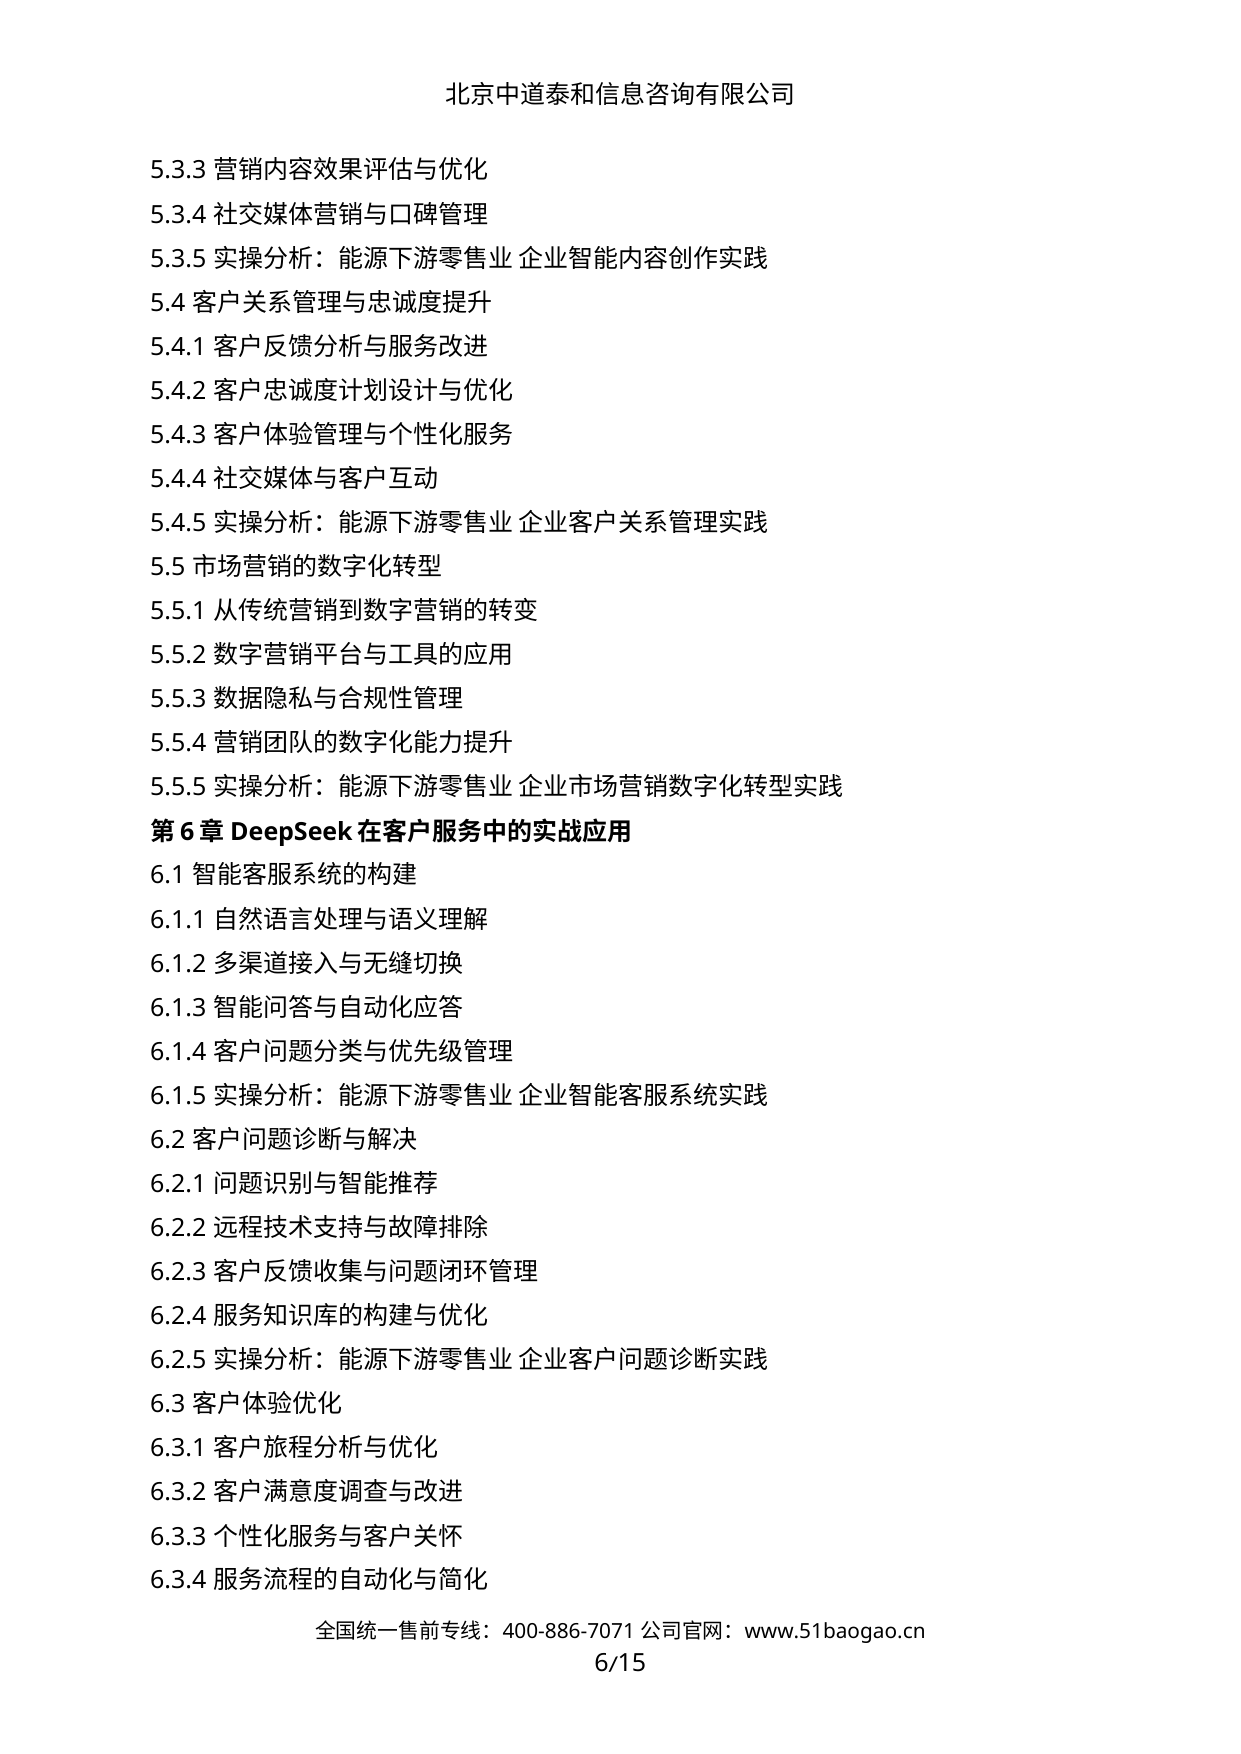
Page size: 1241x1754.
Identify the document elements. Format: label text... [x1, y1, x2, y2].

text 5.4.2 客户忠诚度计划设计与优化 [150, 370, 1090, 407]
text 5.5.5 实操分析：能源下游零售业 企业市场营销数字化转型实践 [150, 767, 1090, 803]
text 6.2 客户问题诊断与解决 [150, 1119, 1090, 1156]
text 5.4.5 实操分析：能源下游零售业 企业客户关系管理实践 [150, 502, 1090, 539]
text 5.3.5 实操分析：能源下游零售业 企业智能内容创作实践 [150, 238, 1090, 274]
text 5.5.3 数据隐私与合规性管理 [150, 679, 1090, 715]
text 6.1.5 实操分析：能源下游零售业 企业智能客服系统实践 [150, 1075, 1090, 1112]
text 6.1.3 智能问答与自动化应答 [150, 987, 1090, 1023]
text 6.1.4 客户问题分类与优先级管理 [150, 1031, 1090, 1067]
text 6.1 智能客服系统的构建 [150, 855, 1090, 891]
text 6.3.1 客户旅程分析与优化 [150, 1428, 1090, 1464]
text 6.1.2 多渠道接入与无缝切换 [150, 943, 1090, 979]
text 6.2.1 问题识别与智能推荐 [150, 1163, 1090, 1200]
text 5.4.4 社交媒体与客户互动 [150, 458, 1090, 495]
text 6.2.2 远程技术支持与故障排除 [150, 1207, 1090, 1244]
text 6.3.4 服务流程的自动化与简化 [150, 1560, 1090, 1596]
text 6.2.5 实操分析：能源下游零售业 企业客户问题诊断实践 [150, 1340, 1090, 1376]
text 6.3 客户体验优化 [150, 1384, 1090, 1420]
text 6.2.3 客户反馈收集与问题闭环管理 [150, 1252, 1090, 1288]
text 5.5.2 数字营销平台与工具的应用 [150, 635, 1090, 671]
text 5.3.4 社交媒体营销与口碑管理 [150, 194, 1090, 230]
text 5.3.3 营销内容效果评估与优化 [150, 150, 1090, 186]
text 第6章 DeepSeek在客户服务中的实战应用 [150, 811, 1090, 847]
text 5.5.4 营销团队的数字化能力提升 [150, 723, 1090, 759]
text 5.5 市场营销的数字化转型 [150, 547, 1090, 583]
text 6.1.1 自然语言处理与语义理解 [150, 899, 1090, 935]
text 6.3.3 个性化服务与客户关怀 [150, 1516, 1090, 1552]
text 5.4 客户关系管理与忠诚度提升 [150, 282, 1090, 318]
text 6.2.4 服务知识库的构建与优化 [150, 1296, 1090, 1332]
text 5.4.3 客户体验管理与个性化服务 [150, 414, 1090, 451]
text 5.5.1 从传统营销到数字营销的转变 [150, 591, 1090, 627]
text 6.3.2 客户满意度调查与改进 [150, 1472, 1090, 1508]
text 5.4.1 客户反馈分析与服务改进 [150, 326, 1090, 362]
